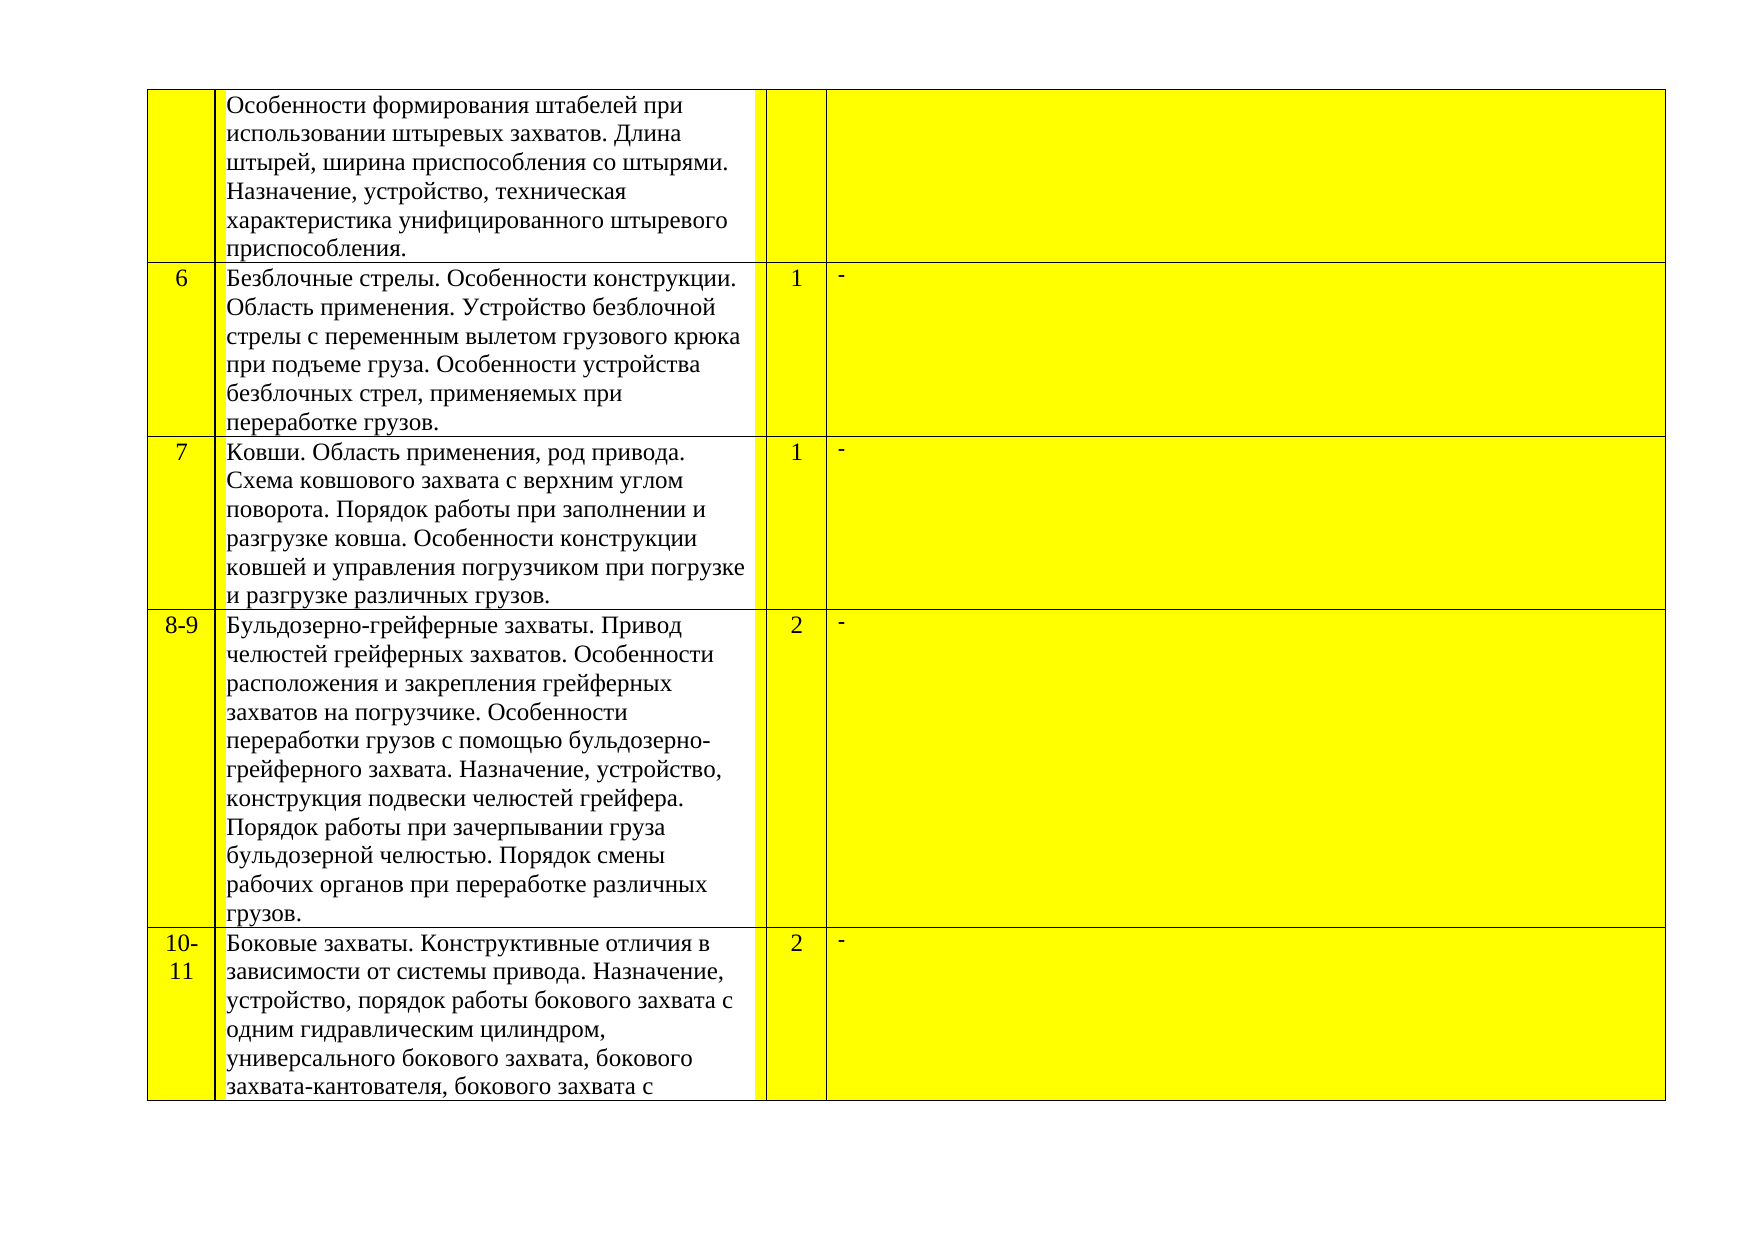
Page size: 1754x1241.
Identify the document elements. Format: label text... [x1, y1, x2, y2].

table_cell 7 [148, 437, 214, 609]
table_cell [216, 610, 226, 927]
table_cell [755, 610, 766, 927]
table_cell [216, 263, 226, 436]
table_cell 2 [767, 610, 826, 927]
table_cell 6 [148, 263, 214, 436]
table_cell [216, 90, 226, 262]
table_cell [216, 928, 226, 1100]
table_cell 8-9 [148, 610, 214, 927]
table_cell 1 [767, 263, 826, 436]
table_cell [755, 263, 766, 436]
table_cell [827, 610, 1665, 927]
table_cell 1 [767, 90, 826, 262]
table_cell 2 [767, 928, 826, 1100]
table_cell 5 [148, 90, 214, 262]
table_cell 10-11 [148, 928, 214, 1100]
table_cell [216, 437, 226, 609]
table_cell [827, 263, 1665, 436]
table_cell [827, 90, 1665, 262]
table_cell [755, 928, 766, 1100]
table_cell 1 [767, 437, 826, 609]
table_cell [827, 437, 1665, 609]
table_cell [827, 928, 1665, 1100]
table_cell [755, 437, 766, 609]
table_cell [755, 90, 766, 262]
